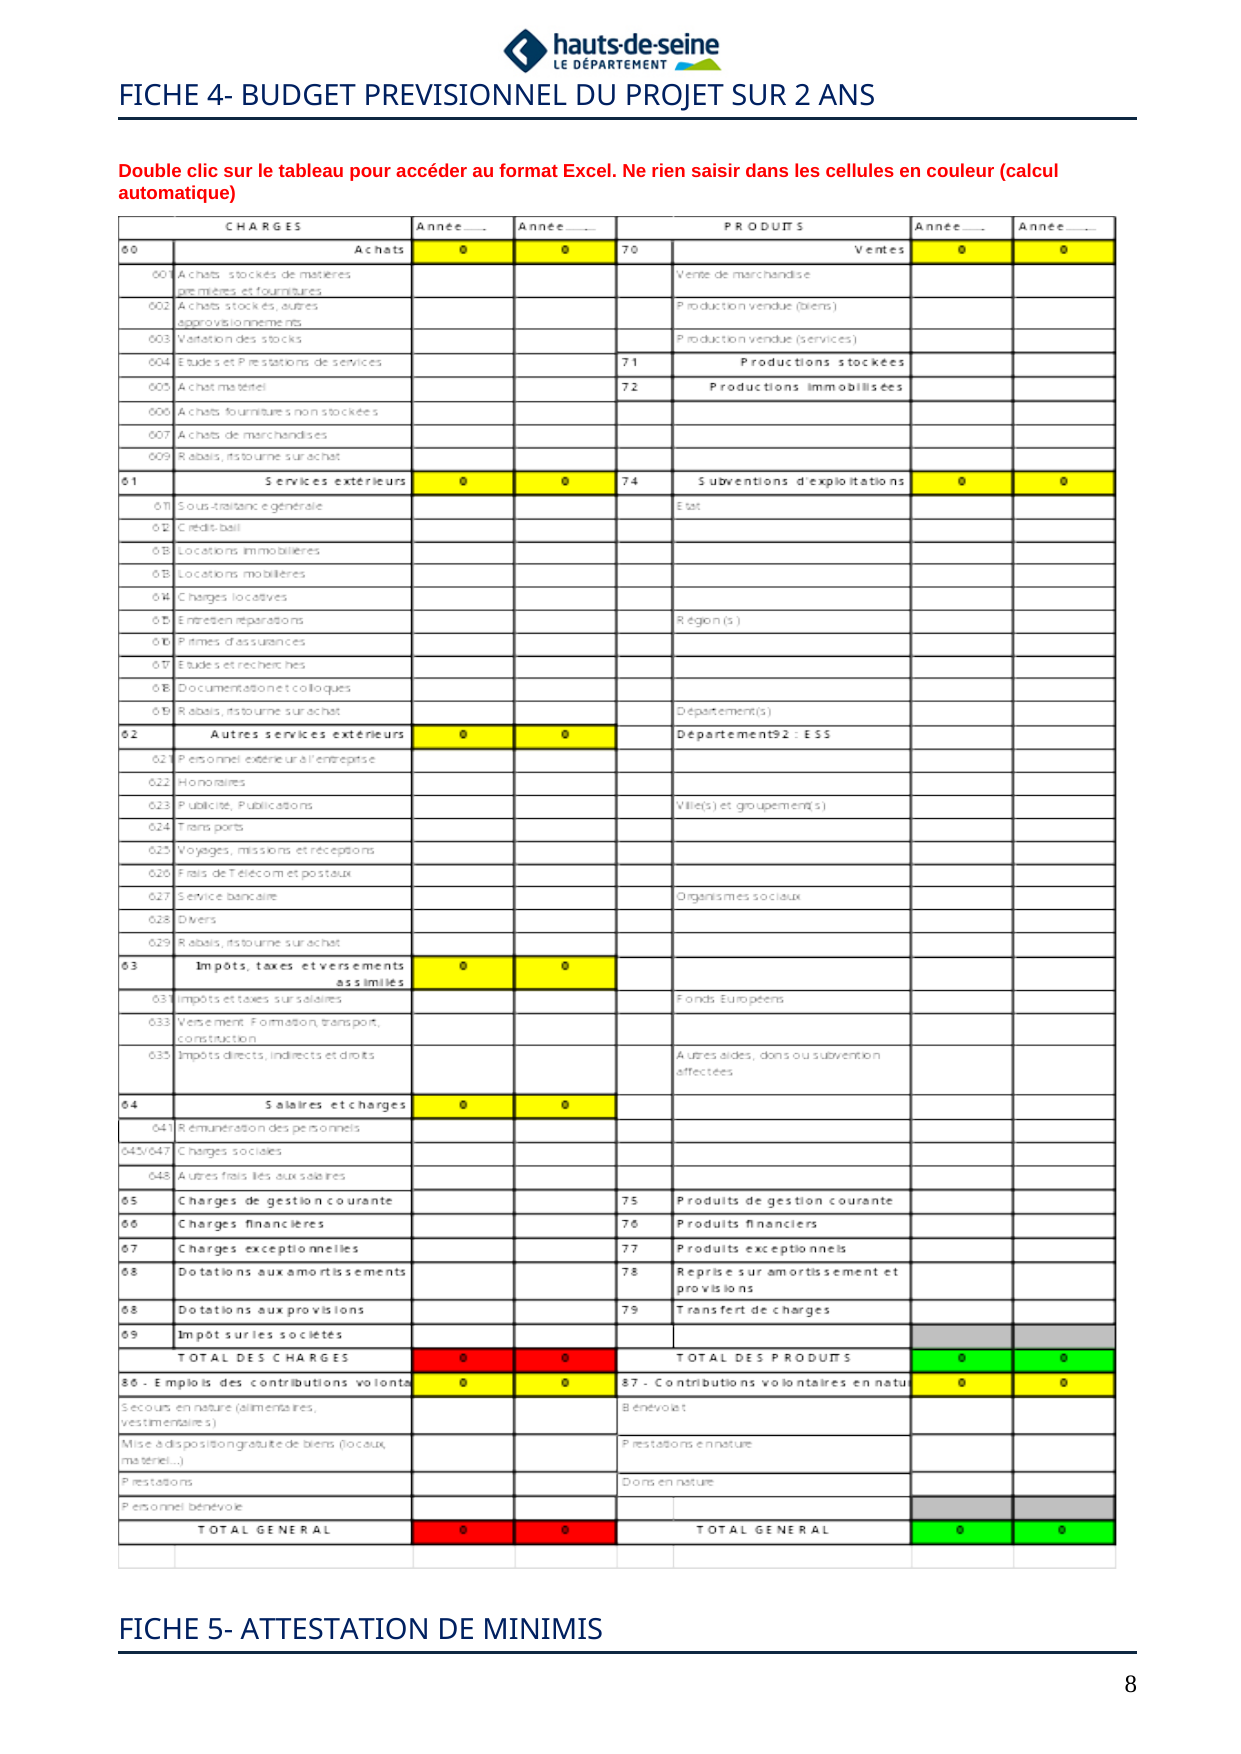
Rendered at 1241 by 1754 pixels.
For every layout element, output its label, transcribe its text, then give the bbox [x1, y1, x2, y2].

subtitle Double clic sur le tableau pour accéder au format Excel. Ne rien saisir dans les cellules en couleur (calcul automatique) [118, 160, 1137, 203]
text FICHE 5- ATTESTATION DE MINIMIS [118, 1608, 1137, 1651]
text FICHE 4- BUDGET PREVISIONNEL DU PROJET SUR 2 ANS [118, 74, 1137, 117]
